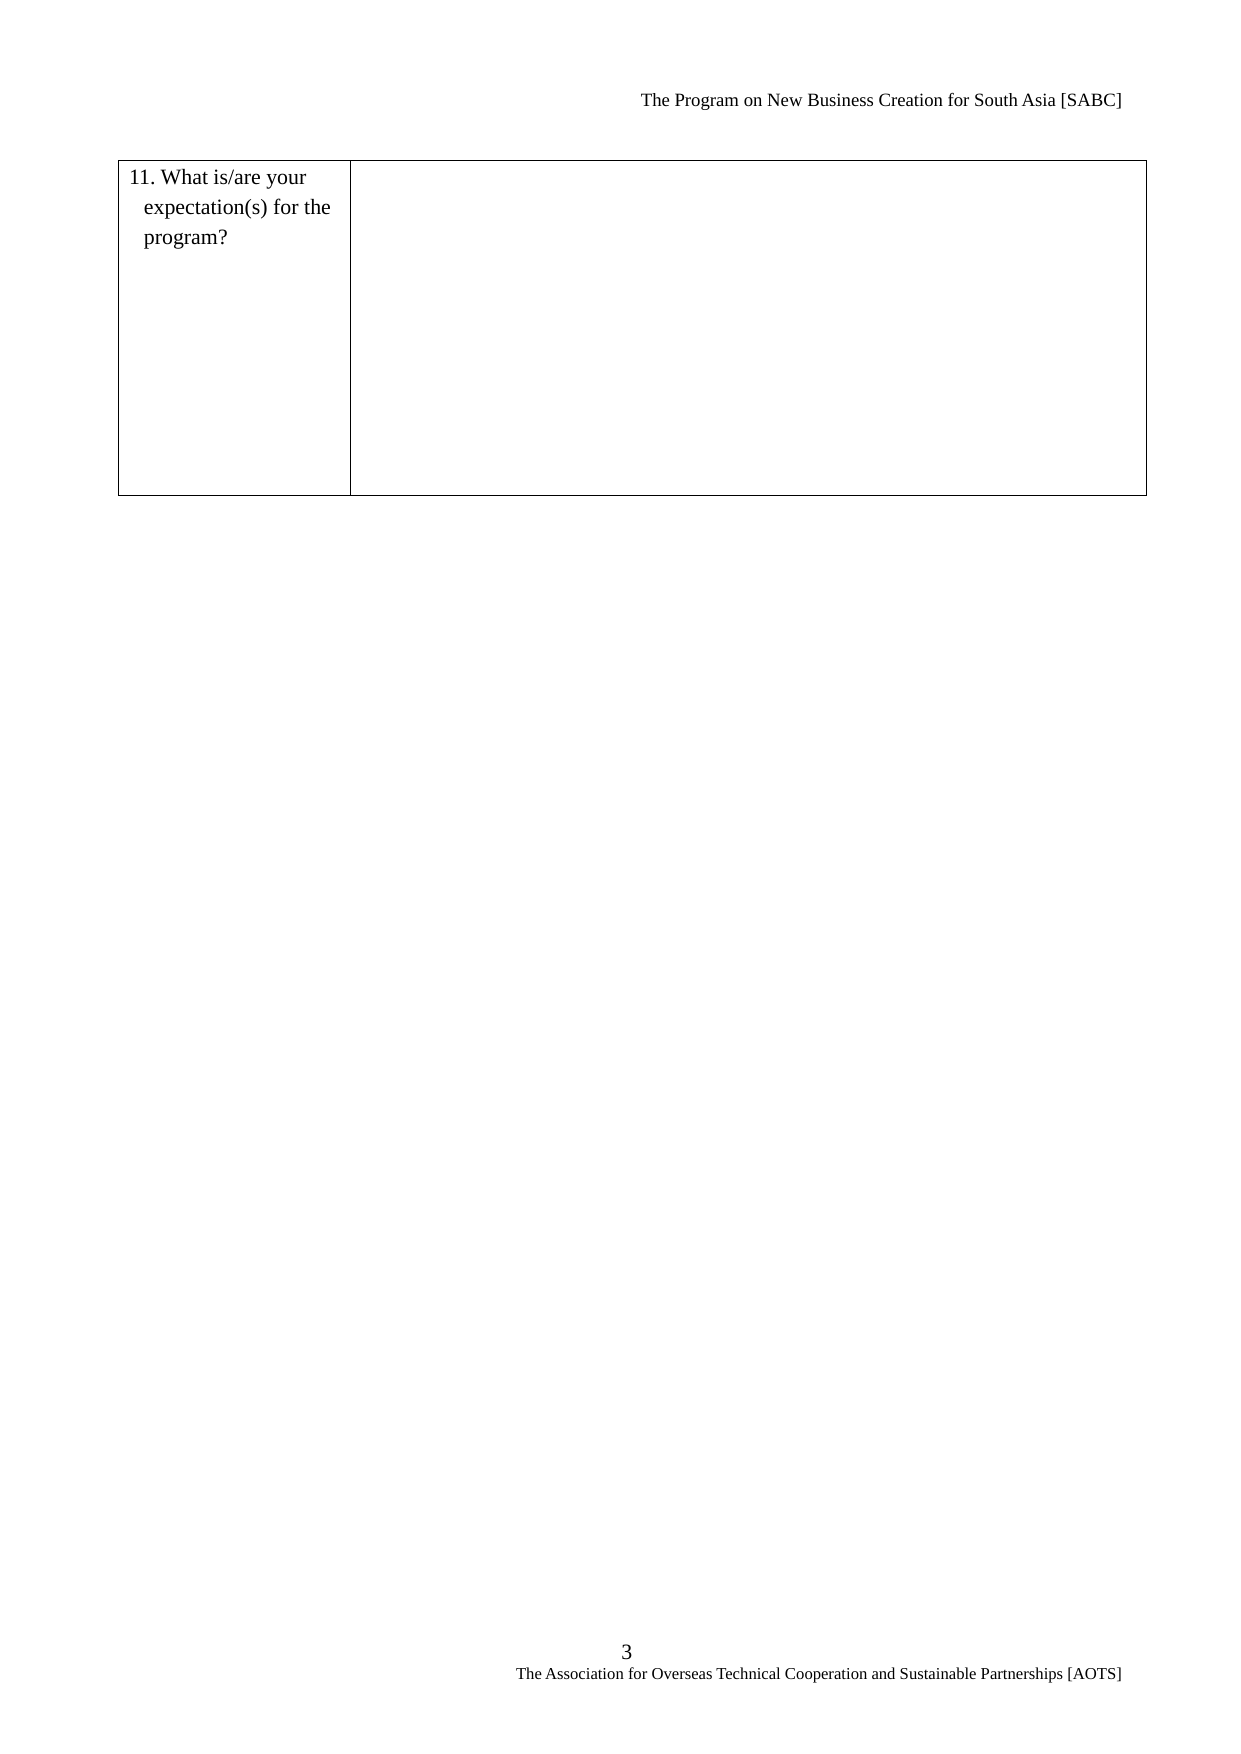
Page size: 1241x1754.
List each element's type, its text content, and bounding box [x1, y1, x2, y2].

table_cell [351, 161, 1146, 495]
table_cell 11. What is/are your expectation(s) for the program? [119, 161, 350, 495]
